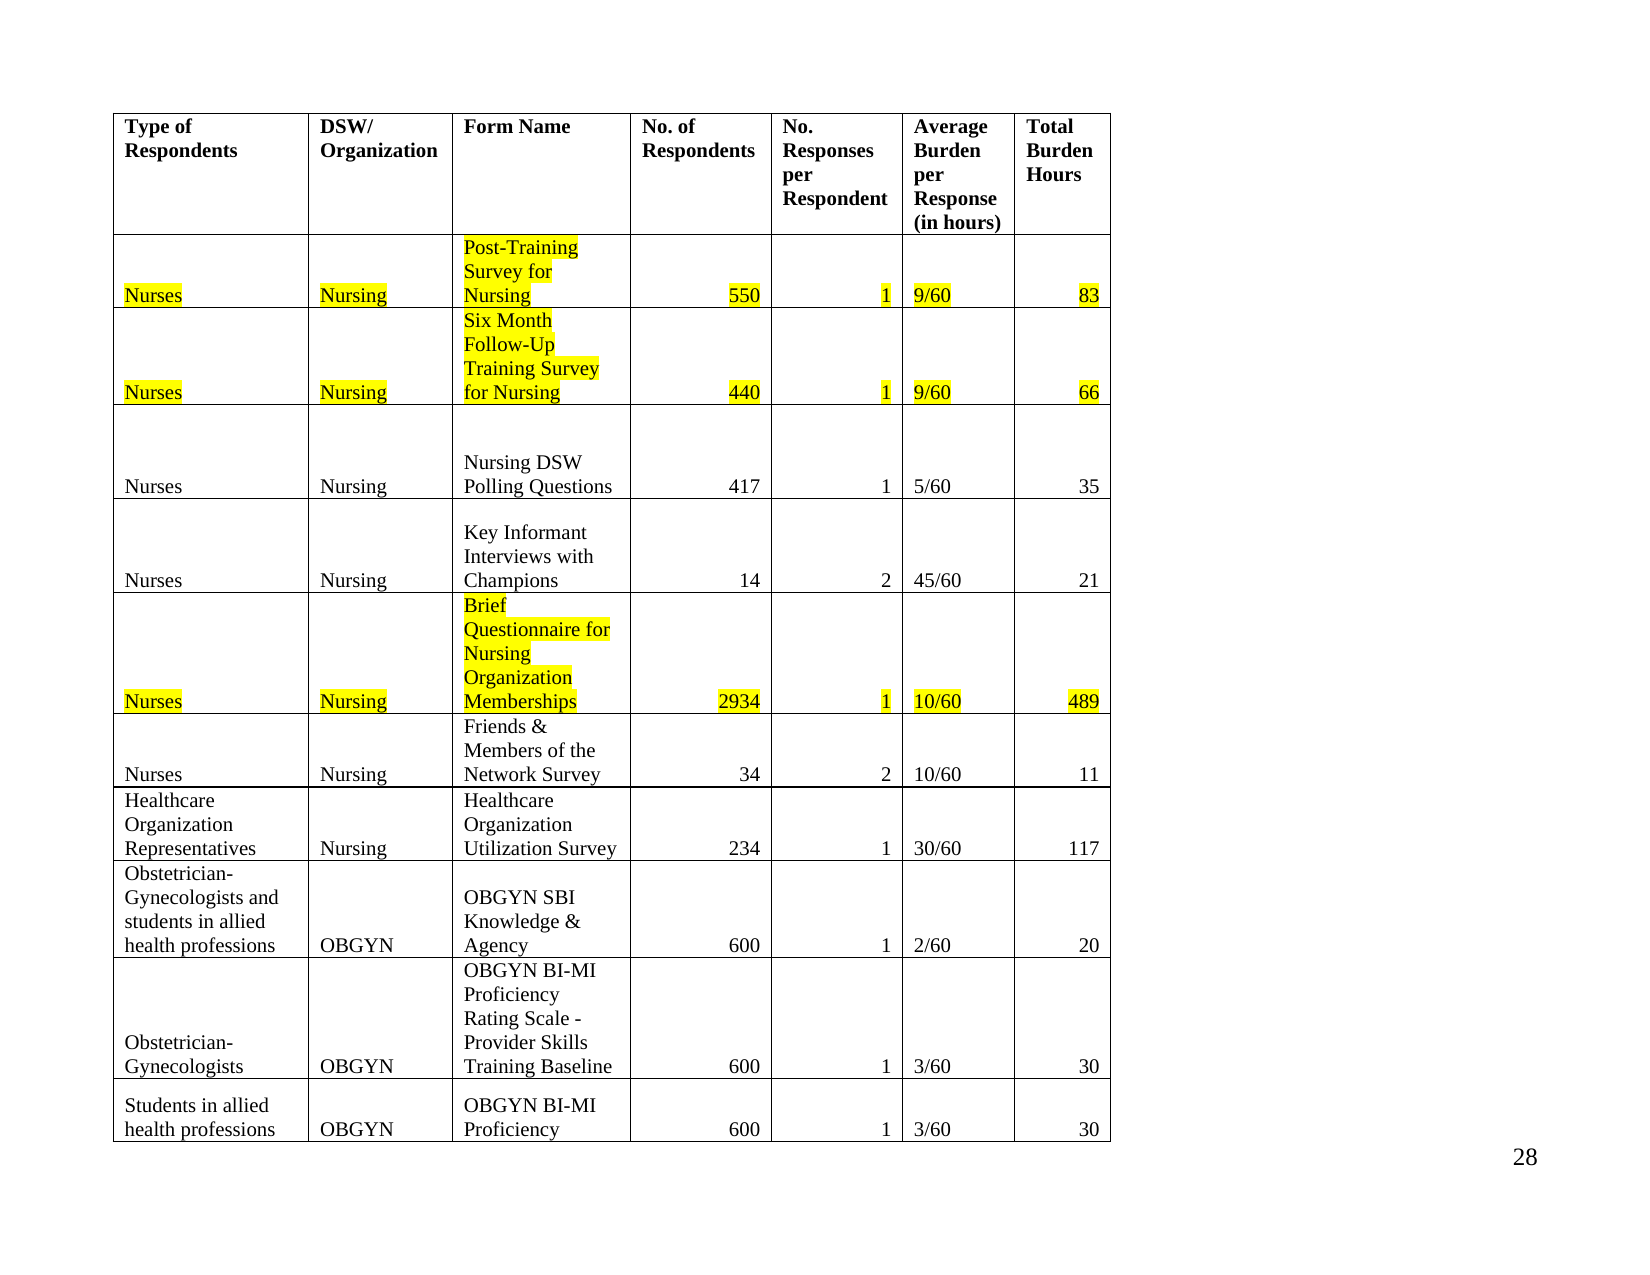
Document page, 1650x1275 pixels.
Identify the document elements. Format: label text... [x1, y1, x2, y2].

table_cell Nurses [114, 714, 308, 786]
table_cell Nursing [309, 405, 452, 498]
table_header Type of Respondents [114, 114, 308, 234]
table_cell Nursing [309, 593, 452, 713]
table_cell Nursing [309, 788, 452, 860]
table_cell Post-Training Survey for Nursing [531, 235, 630, 307]
table_cell 1 [772, 593, 902, 713]
table_cell 10/60 [903, 714, 1014, 786]
table_cell OBGYN [309, 1079, 452, 1141]
table_cell 9/60 [903, 308, 1014, 404]
table_cell 2 [772, 714, 902, 786]
table_cell 2/60 [903, 861, 1014, 957]
table_cell 66 [1015, 308, 1110, 404]
table_cell 3/60 [903, 958, 1014, 1078]
table_cell 1 [772, 788, 902, 860]
table_cell Nurses [114, 593, 308, 713]
table_cell 9/60 [903, 235, 1014, 307]
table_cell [453, 1079, 630, 1141]
table_cell Nursing [309, 499, 452, 592]
table_cell 5/60 [903, 405, 1014, 498]
table_cell Obstetrician-Gynecologists and students in allied health professions [114, 861, 308, 957]
table_cell 3/60 [903, 1079, 1014, 1141]
table_cell Six Month Follow-Up Training Survey for Nursing [552, 308, 630, 404]
table_cell 1 [772, 958, 902, 1078]
table_cell 1 [772, 861, 902, 957]
table_cell 600 [631, 861, 771, 957]
table_cell Nurses [114, 235, 308, 307]
table_cell 550 [631, 235, 771, 307]
table_cell Nurses [114, 405, 308, 498]
table_cell 14 [631, 499, 771, 592]
table_cell Nursing DSW Polling Questions [453, 405, 630, 498]
table_header No. of Respondents [631, 114, 771, 234]
table_cell 30 [1015, 1079, 1110, 1141]
table_cell 1 [772, 1079, 902, 1141]
table_cell Nursing [309, 235, 452, 307]
table_header Total Burden Hours [1015, 114, 1110, 234]
table_cell OBGYN [309, 958, 452, 1078]
table_header Form Name [453, 114, 630, 234]
table_cell Nursing [309, 308, 452, 404]
table_cell 2934 [631, 593, 771, 713]
table_cell Key Informant Interviews with Champions [453, 499, 630, 592]
table_cell Brief Questionnaire for Nursing Organization Memberships [506, 593, 630, 713]
table_cell 440 [631, 308, 771, 404]
table_cell 21 [1015, 499, 1110, 592]
table_header Average Burden per Response (in hours) [903, 114, 1014, 234]
table_header DSW/ Organization [309, 114, 452, 234]
table_cell 489 [1015, 593, 1110, 713]
table_cell 117 [1015, 788, 1110, 860]
table_cell OBGYN BI-MI Proficiency Rating Scale - Provider Skills Training Baseline [453, 958, 630, 1078]
table_cell Obstetrician-Gynecologists [114, 958, 308, 1078]
table_cell Students in allied health professions [114, 1079, 308, 1141]
table_cell 600 [631, 1079, 771, 1141]
table_cell OBGYN [309, 861, 452, 957]
table_cell OBGYN SBI Knowledge & Agency [453, 861, 630, 957]
table_cell 1 [772, 405, 902, 498]
table_cell 1 [772, 308, 902, 404]
table_cell Healthcare Organization Representatives [114, 788, 308, 860]
table_cell Healthcare Organization Utilization Survey [453, 788, 630, 860]
table_cell 234 [631, 788, 771, 860]
table_cell Nursing [309, 714, 452, 786]
table_cell 30 [1015, 958, 1110, 1078]
table_cell 20 [1015, 861, 1110, 957]
table_cell 30/60 [903, 788, 1014, 860]
table_cell 417 [631, 405, 771, 498]
table_cell Nurses [114, 308, 308, 404]
table_cell Friends & Members of the Network Survey [453, 714, 630, 786]
table_header No. Responses per Respondent [772, 114, 902, 234]
table_cell 11 [1015, 714, 1110, 786]
table_cell 2 [772, 499, 902, 592]
table_cell 10/60 [903, 593, 1014, 713]
table_cell 45/60 [903, 499, 1014, 592]
table_cell 35 [1015, 405, 1110, 498]
table_cell 600 [631, 958, 771, 1078]
table_cell 83 [1015, 235, 1110, 307]
table_cell 1 [772, 235, 902, 307]
table_cell Nurses [114, 499, 308, 592]
table_cell 34 [631, 714, 771, 786]
